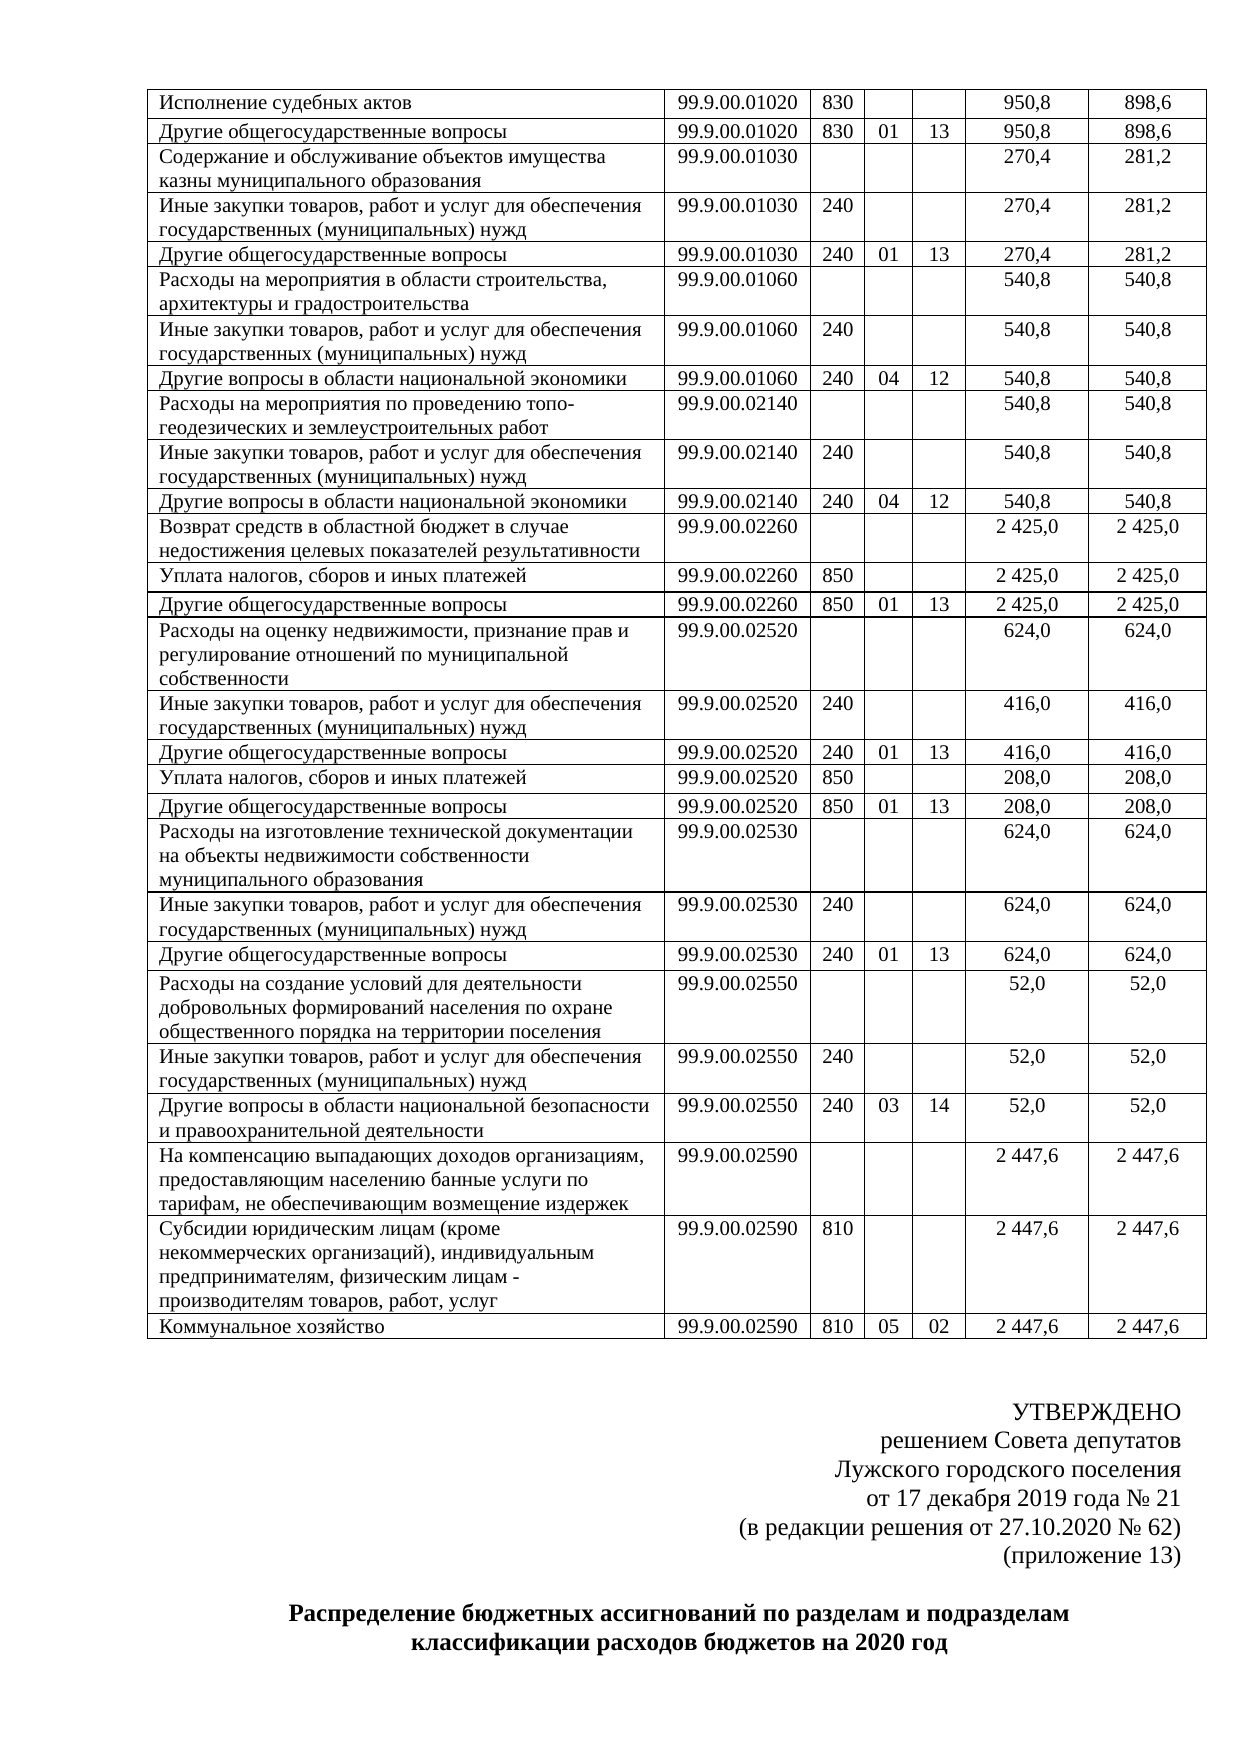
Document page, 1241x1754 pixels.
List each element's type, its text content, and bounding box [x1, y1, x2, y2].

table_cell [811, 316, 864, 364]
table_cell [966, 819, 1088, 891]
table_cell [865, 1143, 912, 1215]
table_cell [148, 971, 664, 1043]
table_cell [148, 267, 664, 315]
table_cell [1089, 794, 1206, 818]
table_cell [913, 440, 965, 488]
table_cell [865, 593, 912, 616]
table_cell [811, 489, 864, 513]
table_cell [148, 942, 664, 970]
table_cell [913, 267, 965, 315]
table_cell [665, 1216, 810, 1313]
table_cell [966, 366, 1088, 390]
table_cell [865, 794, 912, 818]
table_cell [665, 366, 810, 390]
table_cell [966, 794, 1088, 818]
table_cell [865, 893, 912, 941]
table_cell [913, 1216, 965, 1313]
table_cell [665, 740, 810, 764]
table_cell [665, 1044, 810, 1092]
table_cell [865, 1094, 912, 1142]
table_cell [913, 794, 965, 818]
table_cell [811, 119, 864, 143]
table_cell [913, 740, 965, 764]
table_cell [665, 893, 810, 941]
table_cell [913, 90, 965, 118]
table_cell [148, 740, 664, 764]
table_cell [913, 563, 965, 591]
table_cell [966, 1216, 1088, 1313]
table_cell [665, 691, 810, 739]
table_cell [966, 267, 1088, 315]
text УТВЕРЖДЕНО [177, 1397, 1181, 1426]
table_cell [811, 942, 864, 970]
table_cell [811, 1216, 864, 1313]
text (в редакции решения от 27.10.2020 № 62) [664, 1512, 1181, 1541]
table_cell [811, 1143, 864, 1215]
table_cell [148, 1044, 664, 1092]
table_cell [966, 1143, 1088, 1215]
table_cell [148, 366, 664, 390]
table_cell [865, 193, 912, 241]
text решением Совета депутатов [664, 1426, 1181, 1454]
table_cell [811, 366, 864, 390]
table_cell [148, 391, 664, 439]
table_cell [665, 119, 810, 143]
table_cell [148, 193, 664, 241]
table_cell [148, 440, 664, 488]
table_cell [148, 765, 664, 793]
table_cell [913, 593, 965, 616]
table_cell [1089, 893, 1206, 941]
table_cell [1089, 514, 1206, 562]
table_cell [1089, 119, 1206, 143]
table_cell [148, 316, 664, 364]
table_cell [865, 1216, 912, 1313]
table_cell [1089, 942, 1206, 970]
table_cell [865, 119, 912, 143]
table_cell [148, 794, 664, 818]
text (приложение 13) [664, 1541, 1181, 1569]
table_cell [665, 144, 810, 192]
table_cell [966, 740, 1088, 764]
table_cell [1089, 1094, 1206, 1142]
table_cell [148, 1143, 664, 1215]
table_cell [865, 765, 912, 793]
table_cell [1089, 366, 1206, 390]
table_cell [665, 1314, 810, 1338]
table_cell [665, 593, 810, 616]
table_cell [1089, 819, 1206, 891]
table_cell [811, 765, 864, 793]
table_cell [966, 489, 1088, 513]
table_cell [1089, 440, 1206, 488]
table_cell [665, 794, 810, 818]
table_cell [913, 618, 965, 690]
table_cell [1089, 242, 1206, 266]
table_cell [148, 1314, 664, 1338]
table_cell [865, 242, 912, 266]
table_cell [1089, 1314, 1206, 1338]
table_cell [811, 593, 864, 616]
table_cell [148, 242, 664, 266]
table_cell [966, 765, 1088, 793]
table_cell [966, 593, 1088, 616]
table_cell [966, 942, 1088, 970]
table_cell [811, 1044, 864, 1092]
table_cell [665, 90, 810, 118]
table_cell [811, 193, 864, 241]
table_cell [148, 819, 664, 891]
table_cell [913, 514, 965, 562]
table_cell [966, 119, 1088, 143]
text Распределение бюджетных ассигнований по разделам и подразделам [177, 1598, 1181, 1627]
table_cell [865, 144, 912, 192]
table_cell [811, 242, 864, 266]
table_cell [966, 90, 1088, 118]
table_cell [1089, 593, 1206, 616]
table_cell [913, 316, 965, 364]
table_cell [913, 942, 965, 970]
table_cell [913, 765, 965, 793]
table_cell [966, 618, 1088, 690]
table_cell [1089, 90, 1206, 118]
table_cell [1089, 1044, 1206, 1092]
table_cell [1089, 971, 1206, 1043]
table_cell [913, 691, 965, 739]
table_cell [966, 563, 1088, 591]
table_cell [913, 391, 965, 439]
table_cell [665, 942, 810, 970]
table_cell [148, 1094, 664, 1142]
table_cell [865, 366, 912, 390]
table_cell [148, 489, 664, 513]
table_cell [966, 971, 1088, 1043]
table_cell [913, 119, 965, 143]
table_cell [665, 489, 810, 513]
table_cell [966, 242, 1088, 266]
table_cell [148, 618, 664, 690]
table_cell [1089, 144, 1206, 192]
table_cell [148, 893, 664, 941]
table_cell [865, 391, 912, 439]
text классификации расходов бюджетов на 2020 год [177, 1627, 1181, 1656]
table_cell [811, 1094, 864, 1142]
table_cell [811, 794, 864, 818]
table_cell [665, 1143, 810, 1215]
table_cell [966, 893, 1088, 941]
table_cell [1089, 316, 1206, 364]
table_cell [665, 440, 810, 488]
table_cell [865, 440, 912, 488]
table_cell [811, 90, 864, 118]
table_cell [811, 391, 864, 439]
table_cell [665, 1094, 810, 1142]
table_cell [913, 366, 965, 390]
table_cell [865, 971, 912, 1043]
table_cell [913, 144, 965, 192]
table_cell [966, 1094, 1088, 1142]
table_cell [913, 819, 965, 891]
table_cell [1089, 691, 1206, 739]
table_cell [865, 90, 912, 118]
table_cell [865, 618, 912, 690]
text от 17 декабря 2019 года № 21 [664, 1483, 1181, 1512]
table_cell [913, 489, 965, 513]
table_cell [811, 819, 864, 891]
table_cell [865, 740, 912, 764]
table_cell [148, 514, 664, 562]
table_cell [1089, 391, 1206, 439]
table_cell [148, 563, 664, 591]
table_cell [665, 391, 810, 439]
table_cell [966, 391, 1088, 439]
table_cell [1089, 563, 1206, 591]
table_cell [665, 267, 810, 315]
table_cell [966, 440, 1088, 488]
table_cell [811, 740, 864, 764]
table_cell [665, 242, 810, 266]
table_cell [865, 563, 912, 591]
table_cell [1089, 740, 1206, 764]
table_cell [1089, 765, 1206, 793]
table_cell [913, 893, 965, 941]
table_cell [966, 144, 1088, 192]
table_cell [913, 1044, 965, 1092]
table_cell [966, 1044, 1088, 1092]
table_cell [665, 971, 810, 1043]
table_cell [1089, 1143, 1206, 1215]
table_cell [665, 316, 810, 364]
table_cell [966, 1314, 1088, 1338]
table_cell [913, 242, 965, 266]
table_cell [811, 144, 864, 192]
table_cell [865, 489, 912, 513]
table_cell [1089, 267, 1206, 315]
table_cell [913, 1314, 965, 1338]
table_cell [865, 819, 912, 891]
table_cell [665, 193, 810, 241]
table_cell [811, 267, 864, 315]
text Лужского городского поселения [664, 1454, 1181, 1483]
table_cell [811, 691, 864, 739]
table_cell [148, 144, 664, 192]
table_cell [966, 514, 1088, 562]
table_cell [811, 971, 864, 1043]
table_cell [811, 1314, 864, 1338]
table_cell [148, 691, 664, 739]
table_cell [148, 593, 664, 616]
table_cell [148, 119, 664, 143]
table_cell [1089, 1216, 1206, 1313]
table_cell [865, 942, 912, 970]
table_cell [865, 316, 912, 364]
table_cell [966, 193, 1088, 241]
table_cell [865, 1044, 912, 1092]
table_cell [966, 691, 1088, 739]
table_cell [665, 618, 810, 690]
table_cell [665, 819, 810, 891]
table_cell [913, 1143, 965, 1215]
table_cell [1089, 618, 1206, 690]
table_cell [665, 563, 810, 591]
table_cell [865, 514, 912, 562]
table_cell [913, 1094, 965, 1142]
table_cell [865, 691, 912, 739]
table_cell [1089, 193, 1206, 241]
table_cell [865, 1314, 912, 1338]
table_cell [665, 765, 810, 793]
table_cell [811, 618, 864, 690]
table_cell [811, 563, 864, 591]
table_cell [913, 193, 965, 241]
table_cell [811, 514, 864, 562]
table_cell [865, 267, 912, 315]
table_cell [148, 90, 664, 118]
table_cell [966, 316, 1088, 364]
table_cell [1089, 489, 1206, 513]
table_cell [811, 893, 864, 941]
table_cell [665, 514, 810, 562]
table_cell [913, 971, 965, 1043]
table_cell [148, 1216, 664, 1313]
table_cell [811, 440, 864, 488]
